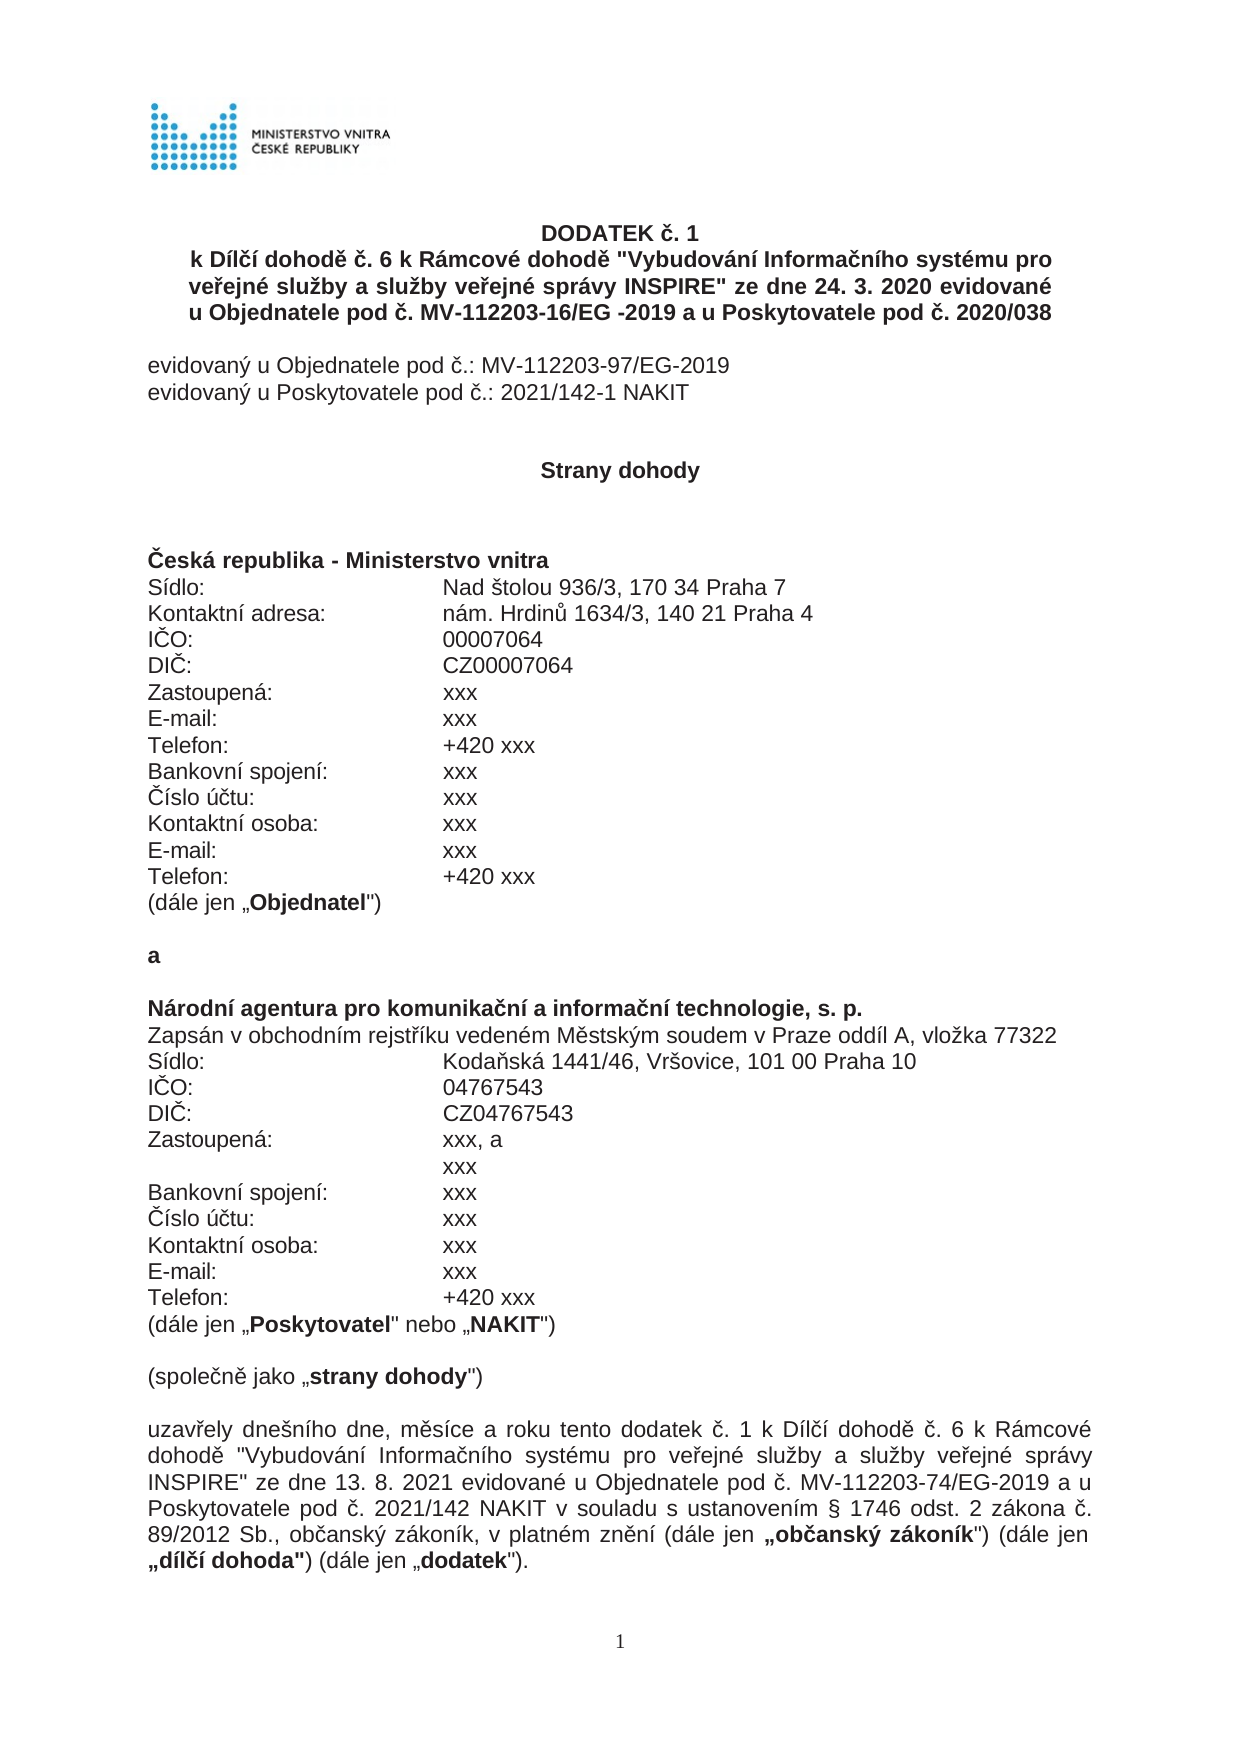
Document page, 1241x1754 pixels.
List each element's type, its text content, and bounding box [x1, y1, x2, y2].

text IČO: 00007064 [147, 627, 1105, 653]
text k Dílčí dohodě č. 6 k Rámcové dohodě "Vybudování Informačního systému pro veřejné služby a služby veřejné správy INSPIRE" ze dne 24. 3. 2020 evidované u Objednatele pod č. MV-112203-16/EG -2019 a u Poskytovatele pod č. 2020/038 [188, 246, 1052, 325]
text „dílčí dohoda") (dále jen „dodatek"). [147, 1548, 1105, 1574]
text Sídlo: Nad štolou 936/3, 170 34 Praha 7 [147, 574, 1105, 600]
subtitle a [147, 942, 1105, 969]
text Zastoupená: xxx, a [147, 1127, 1105, 1153]
text Bankovní spojení: xxx [147, 1179, 1105, 1206]
text Telefon: +420 xxx [147, 1285, 1105, 1311]
text Česká republika - Ministerstvo vnitra [147, 547, 1105, 574]
text Číslo účtu: xxx [147, 784, 1105, 811]
text Kontaktní osoba: xxx [147, 1232, 1105, 1258]
text (dále jen „Poskytovatel" nebo „NAKIT") (společně jako „strany dohody") [147, 1311, 648, 1389]
text E-mail: xxx [147, 1258, 1105, 1285]
text Číslo účtu: xxx [147, 1206, 1105, 1232]
text Národní agentura pro komunikační a informační technologie, s. p. [147, 995, 1105, 1021]
text IČO: 04767543 [147, 1074, 1105, 1101]
text E-mail: xxx [147, 706, 1105, 732]
text uzavřely dnešního dne, měsíce a roku tento dodatek č. 1 k Dílčí dohodě č. 6 k Rámcové dohodě "Vybudování Informačního systému pro veřejné služby a služby veřejné správy INSPIRE" ze dne 13. 8. 2021 evidované u Objednatele pod č. MV-112203-74/EG-2019 a u Poskytovatele pod č. 2021/142 NAKIT v souladu s ustanovením § 1746 odst. 2 zákona č. 89/2012 Sb., občanský zákoník, v platném znění (dále jen „občanský zákoník") (dále jen [147, 1416, 1093, 1548]
text E-mail: xxx [147, 837, 1105, 863]
subtitle Strany dohody [539, 457, 701, 483]
text Bankovní spojení: xxx [147, 758, 1105, 784]
subtitle DODATEK č. 1 [539, 220, 701, 246]
text Telefon: +420 xxx [147, 732, 1105, 758]
text Kontaktní osoba: xxx [147, 811, 1105, 837]
text Kontaktní adresa: nám. Hrdinů 1634/3, 140 21 Praha 4 [147, 601, 1105, 627]
text xxx [442, 1153, 1105, 1179]
text evidovaný u Objednatele pod č.: MV-112203-97/EG-2019 [147, 352, 1105, 378]
text Zapsán v obchodním rejstříku vedeném Městským soudem v Praze oddíl A, vložka 77322 Sídlo: Kodaňská 1441/46, Vršovice, 101 00 Praha 10 [147, 1022, 1057, 1074]
text evidovaný u Poskytovatele pod č.: 2021/142-1 NAKIT [147, 378, 1105, 405]
picture [150, 97, 396, 175]
text 1 [136, 1629, 1105, 1653]
text Telefon: +420 xxx [147, 863, 1105, 890]
text (dále jen „Objednatel") [147, 890, 1105, 916]
text DIČ: CZ04767543 [147, 1101, 1105, 1127]
text DIČ: CZ00007064 [147, 653, 1105, 679]
text Zastoupená: xxx [147, 679, 1105, 706]
